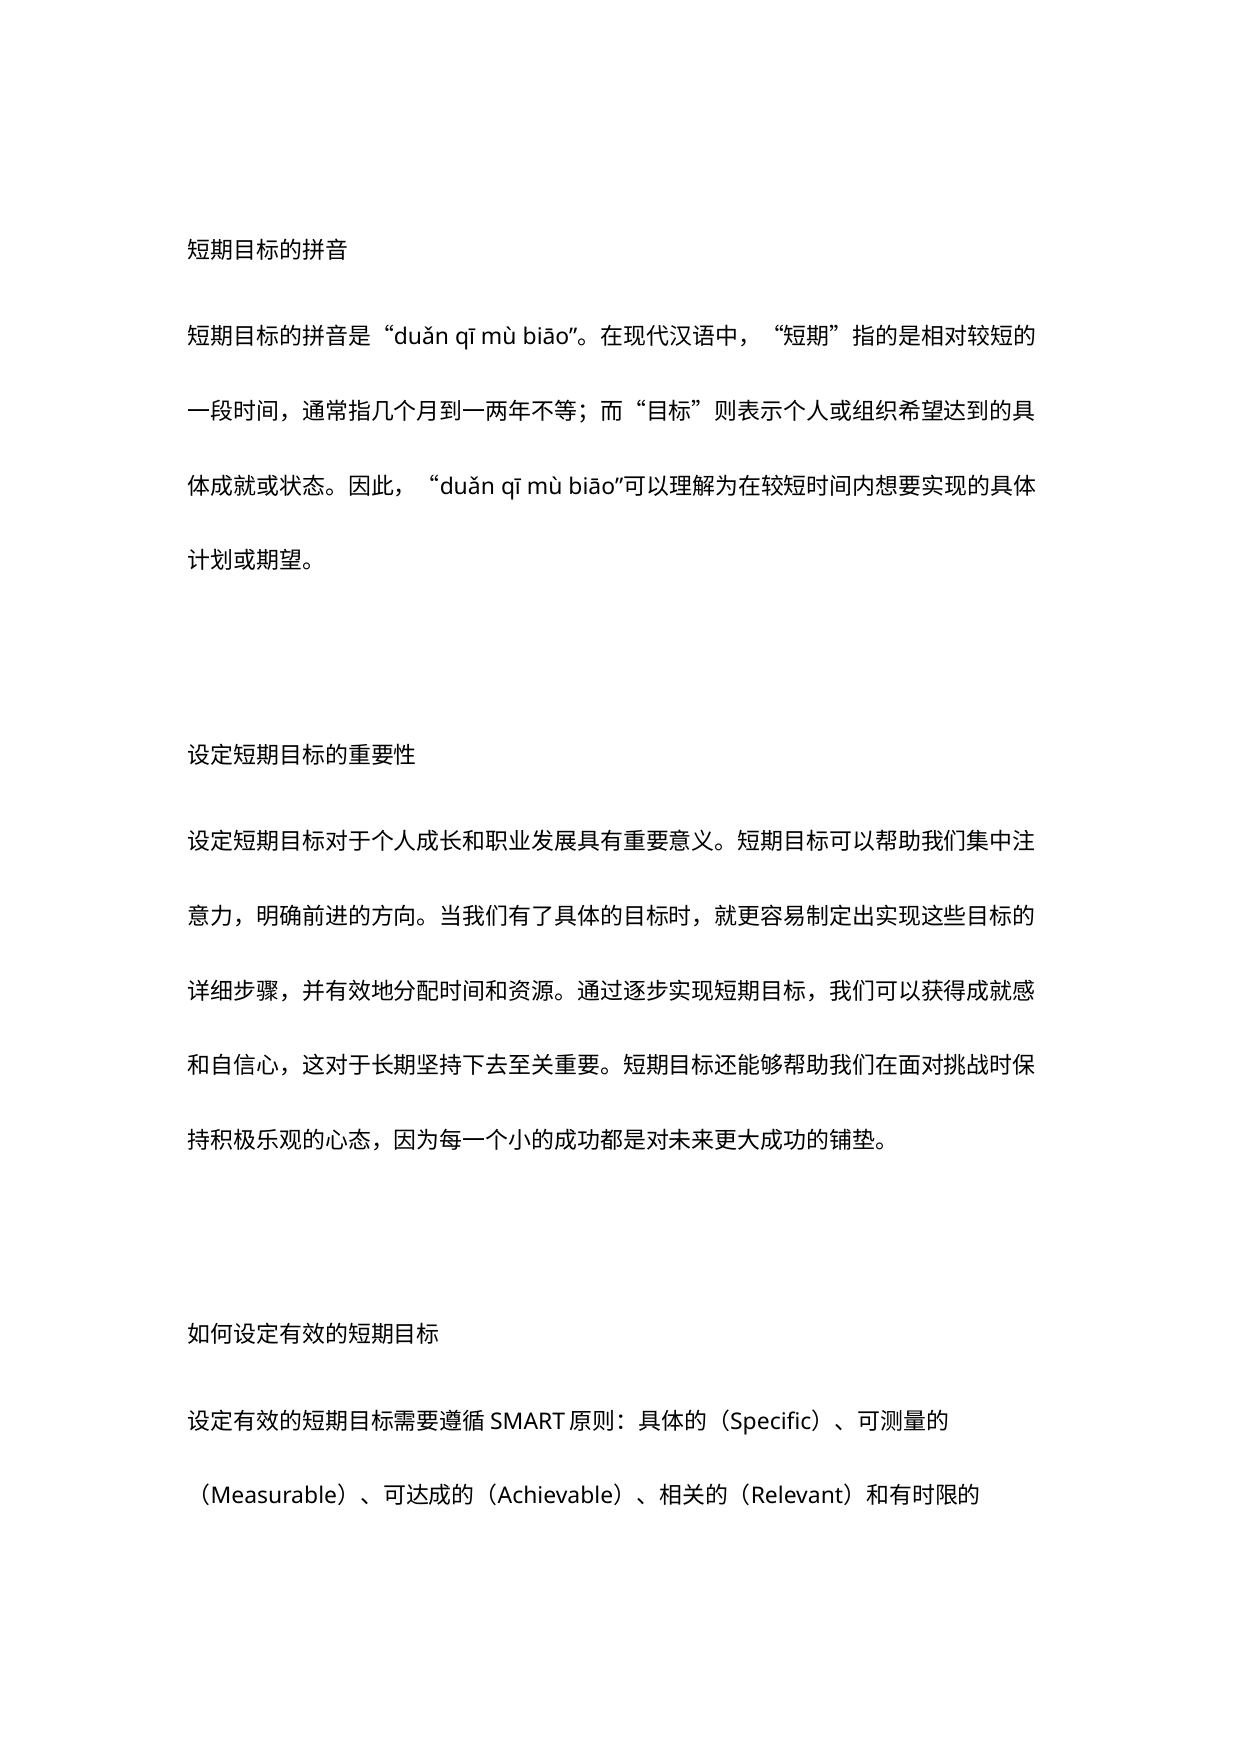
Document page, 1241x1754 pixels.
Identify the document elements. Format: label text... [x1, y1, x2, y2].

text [187, 1387, 1053, 1527]
text 设定短期目标对于个人成长和职业发展具有重要意义。短期目标可以帮助我们集中注意力，明确前进的方向。当我们有了具体的目标时，就更容易制定出实现这些目标的详细步骤，并有效地分配时间和资源。通过逐步实现短期目标，我们可以获得成就感和自信心，这对于长期坚持下去至关重要。短期目标还能够帮助我们在面对挑战时保持积极乐观的心态，因为每一个小的成功都是对未来更大成功的铺垫。 [187, 807, 1053, 1171]
text 短期目标的拼音 [187, 216, 1053, 281]
text 设定短期目标的重要性 [187, 721, 1053, 786]
text 短期目标的拼音是“duǎn qī mù biāo”。在现代汉语中，“短期”指的是相对较短的一段时间，通常指几个月到一两年不等；而“目标”则表示个人或组织希望达到的具体成就或状态。因此，“duǎn qī mù biāo”可以理解为在较短时间内想要实现的具体计划或期望。 [187, 302, 1053, 591]
text 如何设定有效的短期目标 [187, 1300, 1053, 1365]
